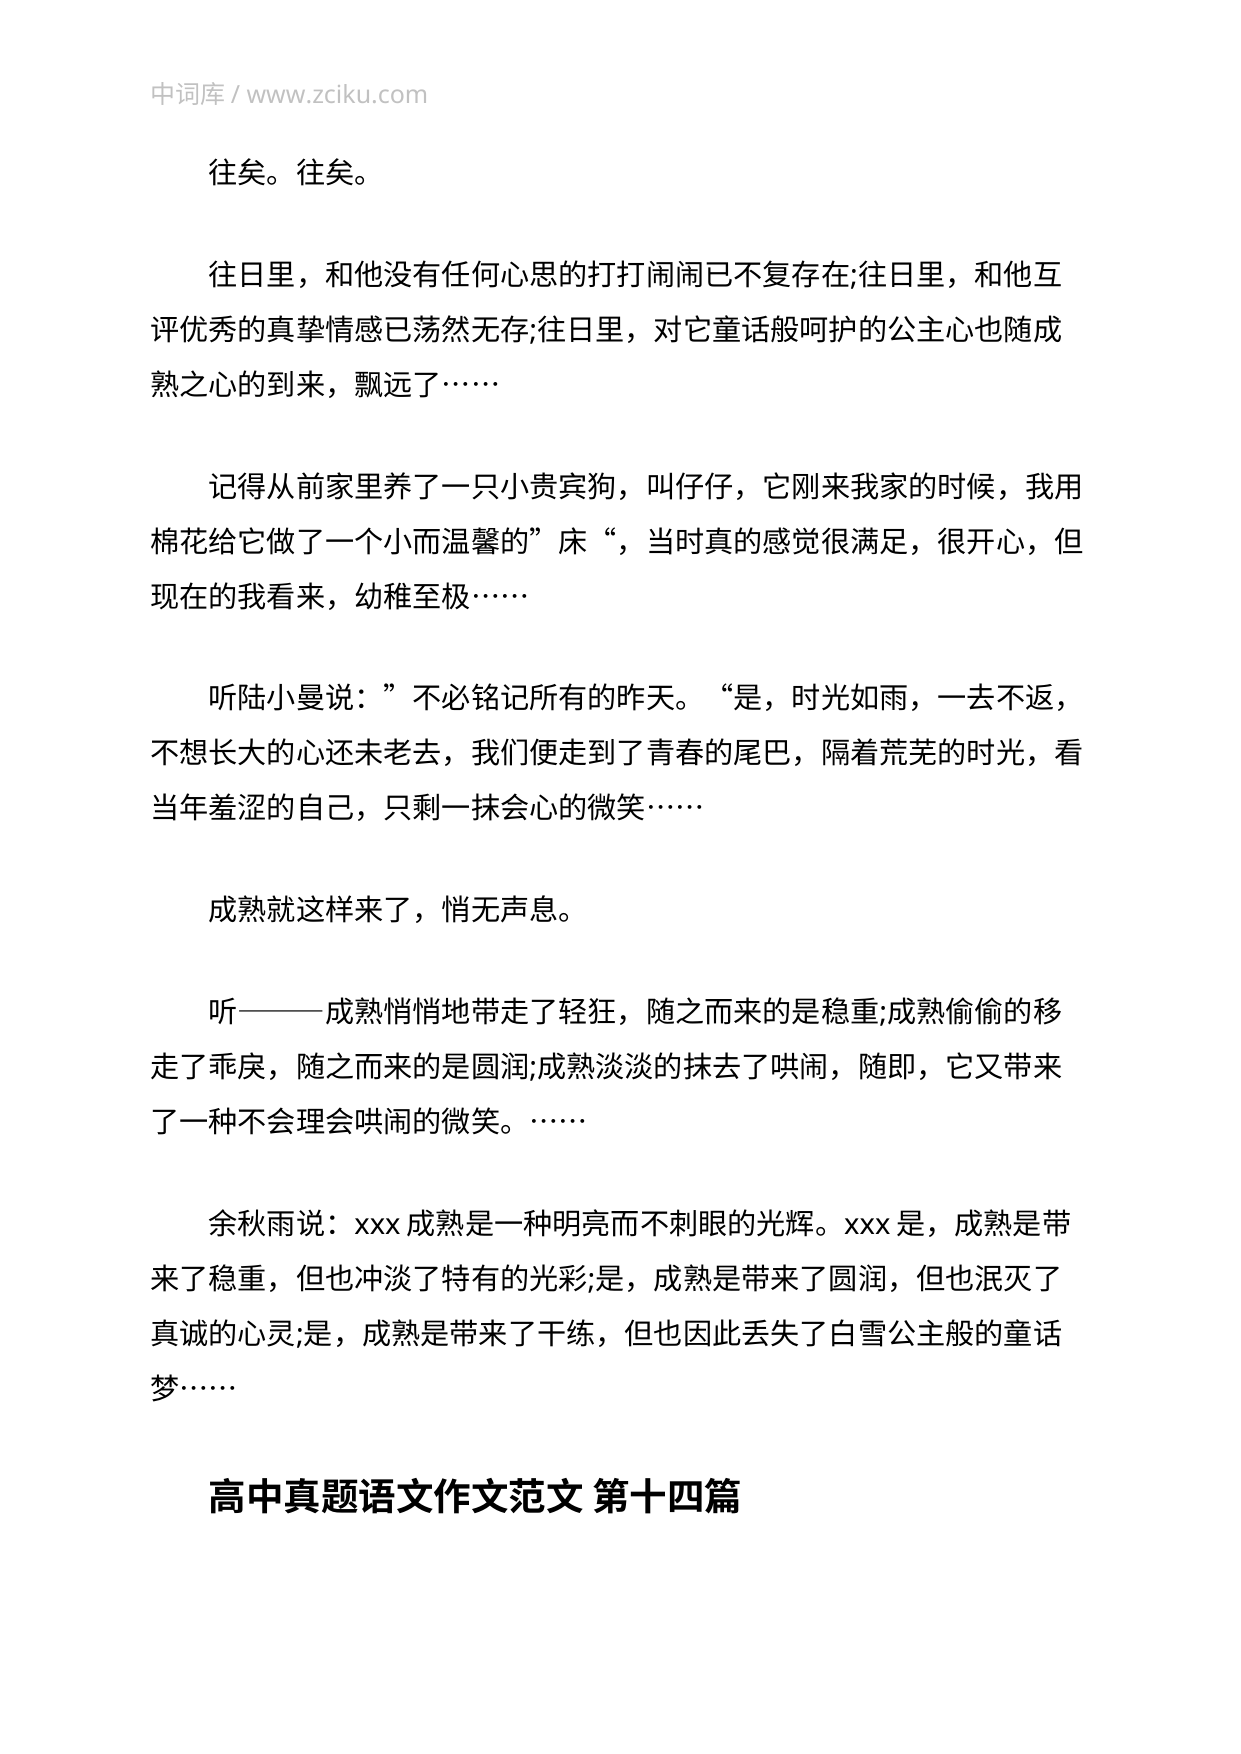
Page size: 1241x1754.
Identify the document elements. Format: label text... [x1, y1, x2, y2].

text 记得从前家里养了一只小贵宾狗，叫仔仔，它刚来我家的时候，我用棉花给它做了一个小而温馨的”床“，当时真的感觉很满足，很开心，但现在的我看来，幼稚至极…… [150, 463, 1090, 616]
text 听陆小曼说：”不必铭记所有的昨天。“是，时光如雨，一去不返，不想长大的心还未老去，我们便走到了青春的尾巴，隔着荒芜的时光，看当年羞涩的自己，只剩一抹会心的微笑…… [150, 675, 1090, 827]
text 成熟就这样来了，悄无声息。 [150, 887, 1090, 929]
text 余秋雨说：xxx成熟是一种明亮而不刺眼的光辉。xxx是，成熟是带来了稳重，但也冲淡了特有的光彩;是，成熟是带来了圆润，但也泯灭了真诚的心灵;是，成熟是带来了干练，但也因此丢失了白雪公主般的童话梦…… [150, 1200, 1090, 1407]
text 往日里，和他没有任何心思的打打闹闹已不复存在;往日里，和他互评优秀的真挚情感已荡然无存;往日里，对它童话般呵护的公主心也随成熟之心的到来，飘远了…… [150, 252, 1090, 404]
text 往矣。往矣。 [150, 150, 1090, 192]
text 听———成熟悄悄地带走了轻狂，随之而来的是稳重;成熟偷偷的移走了乖戾，随之而来的是圆润;成熟淡淡的抹去了哄闹，随即，它又带来了一种不会理会哄闹的微笑。…… [150, 988, 1090, 1141]
text 高中真题语文作文范文 第十四篇 [150, 1467, 1090, 1521]
